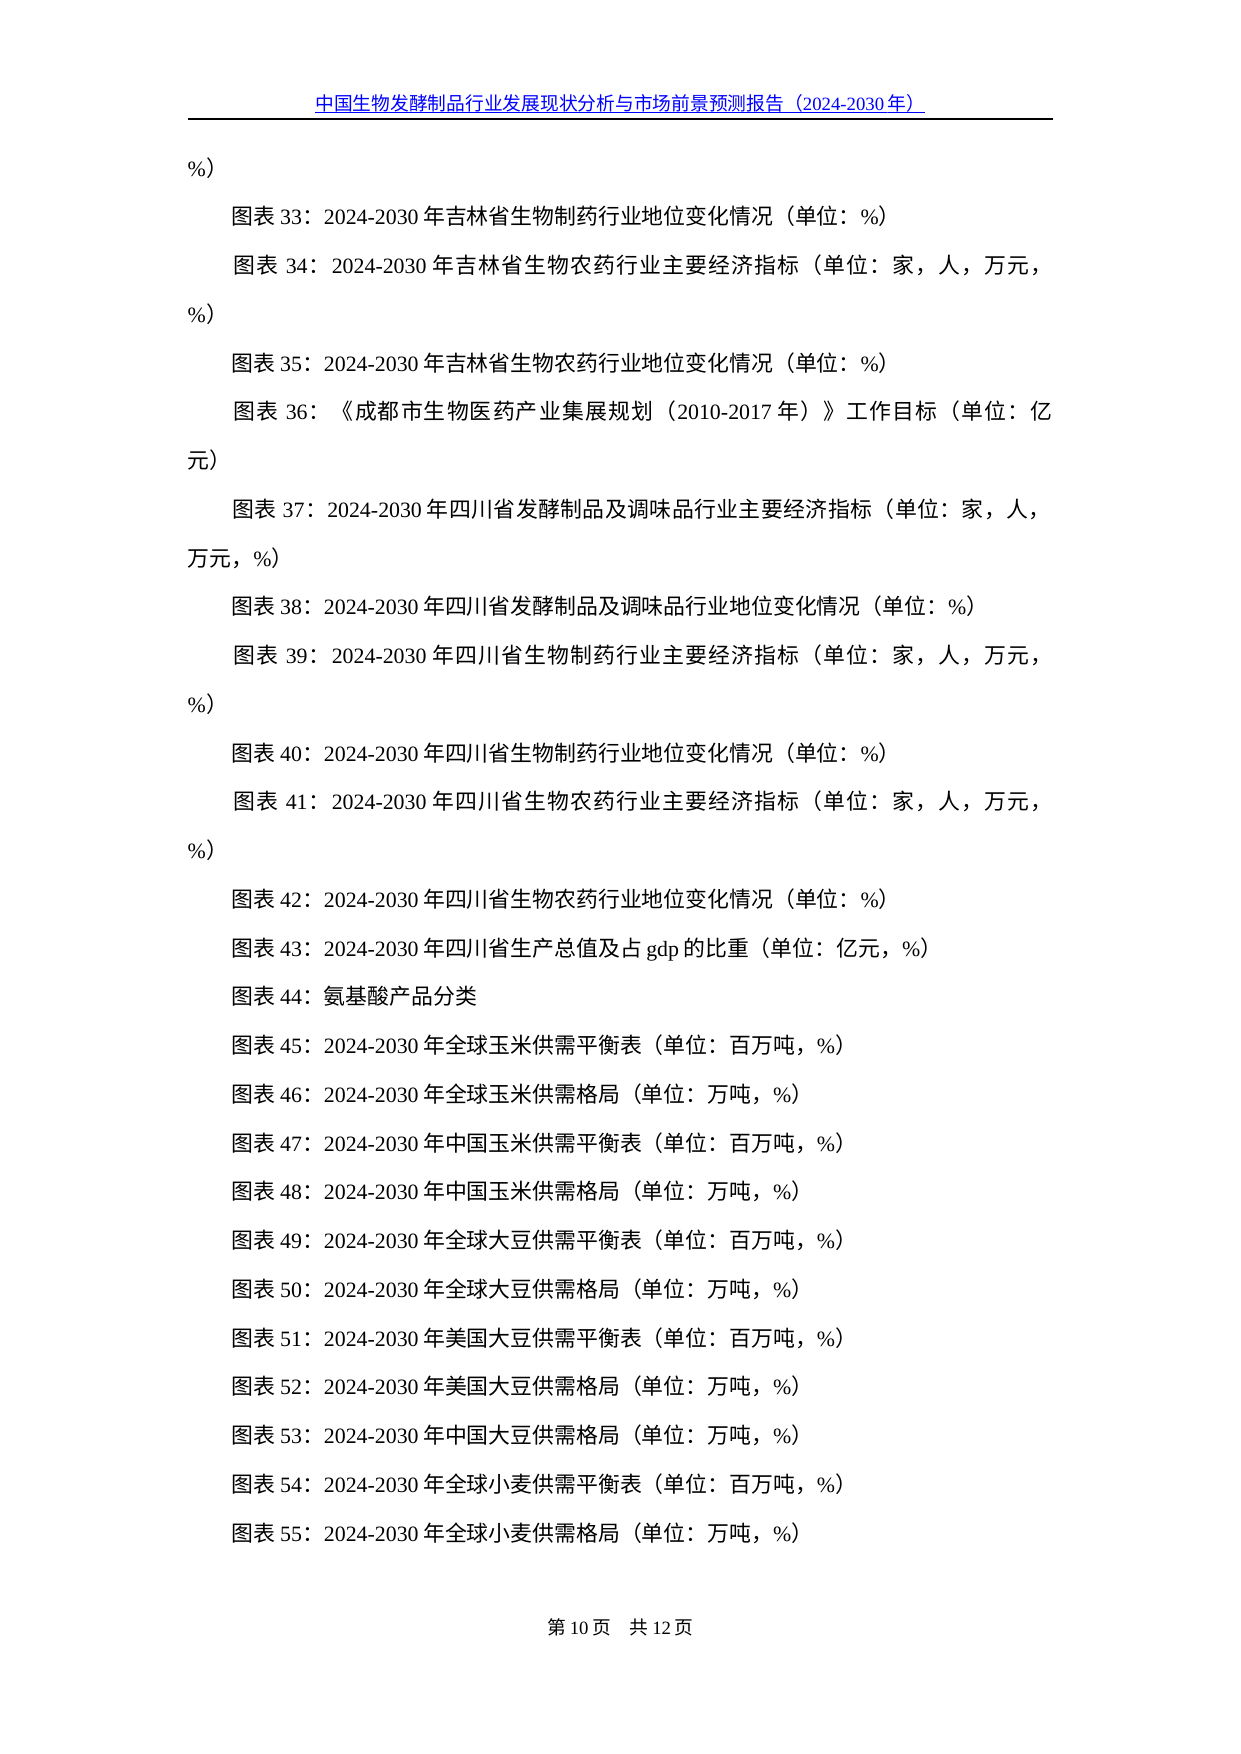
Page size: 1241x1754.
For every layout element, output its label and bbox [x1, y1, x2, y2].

text [187, 150, 1053, 1548]
